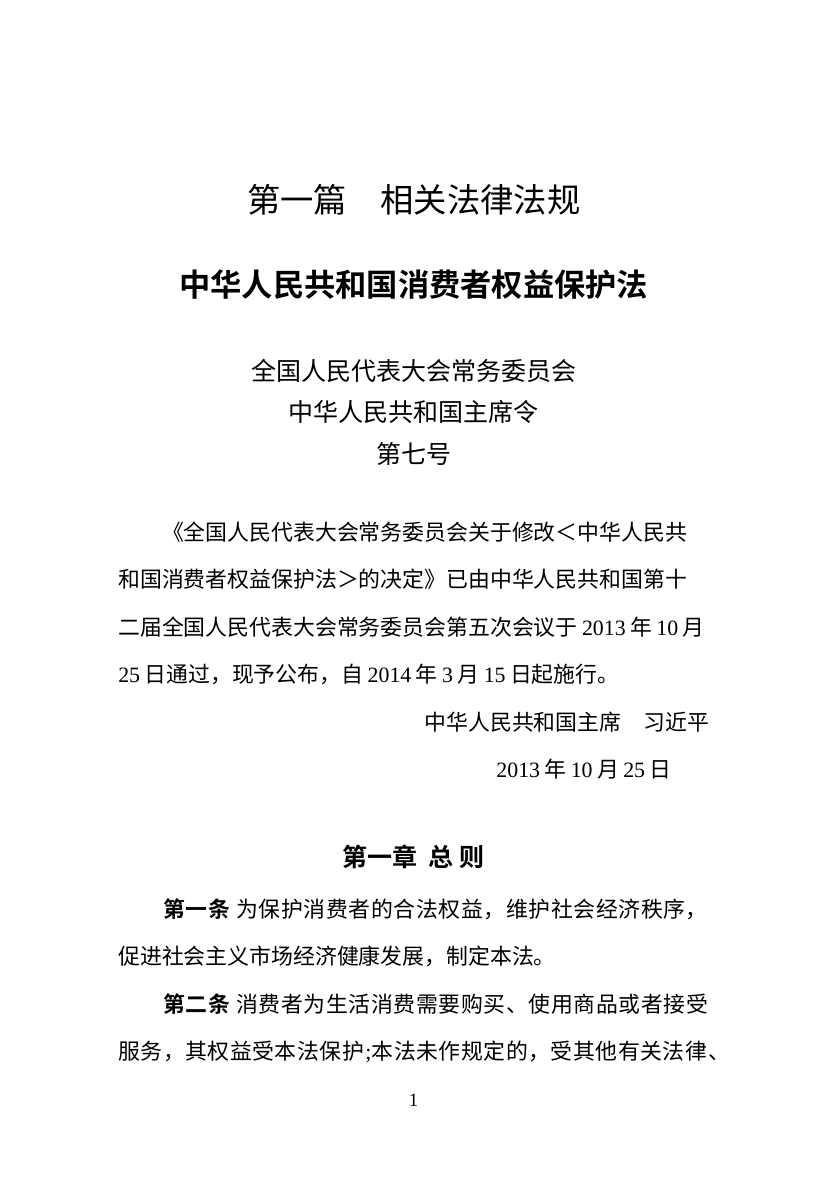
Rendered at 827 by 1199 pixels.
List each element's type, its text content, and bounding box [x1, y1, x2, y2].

text 第一章 总 则 [118, 837, 709, 874]
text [118, 987, 709, 1066]
text 第一篇 相关法律法规 [118, 174, 709, 222]
text 中华人民共和国消费者权益保护法 [118, 260, 709, 305]
text 全国人民代表大会常务委员会 中华人民共和国主席令 第七号 [118, 347, 709, 472]
text 第一条 为保护消费者的合法权益，维护社会经济秩序，促进社会主义市场经济健康发展，制定本法。 [118, 892, 709, 971]
text 中华人民共和国主席 习近平 [118, 705, 709, 736]
text 《全国人民代表大会常务委员会关于修改＜中华人民共和国消费者权益保护法＞的决定》已由中华人民共和国第十二届全国人民代表大会常务委员会第五次会议于通过，现予公布，自施行。 [118, 515, 709, 689]
